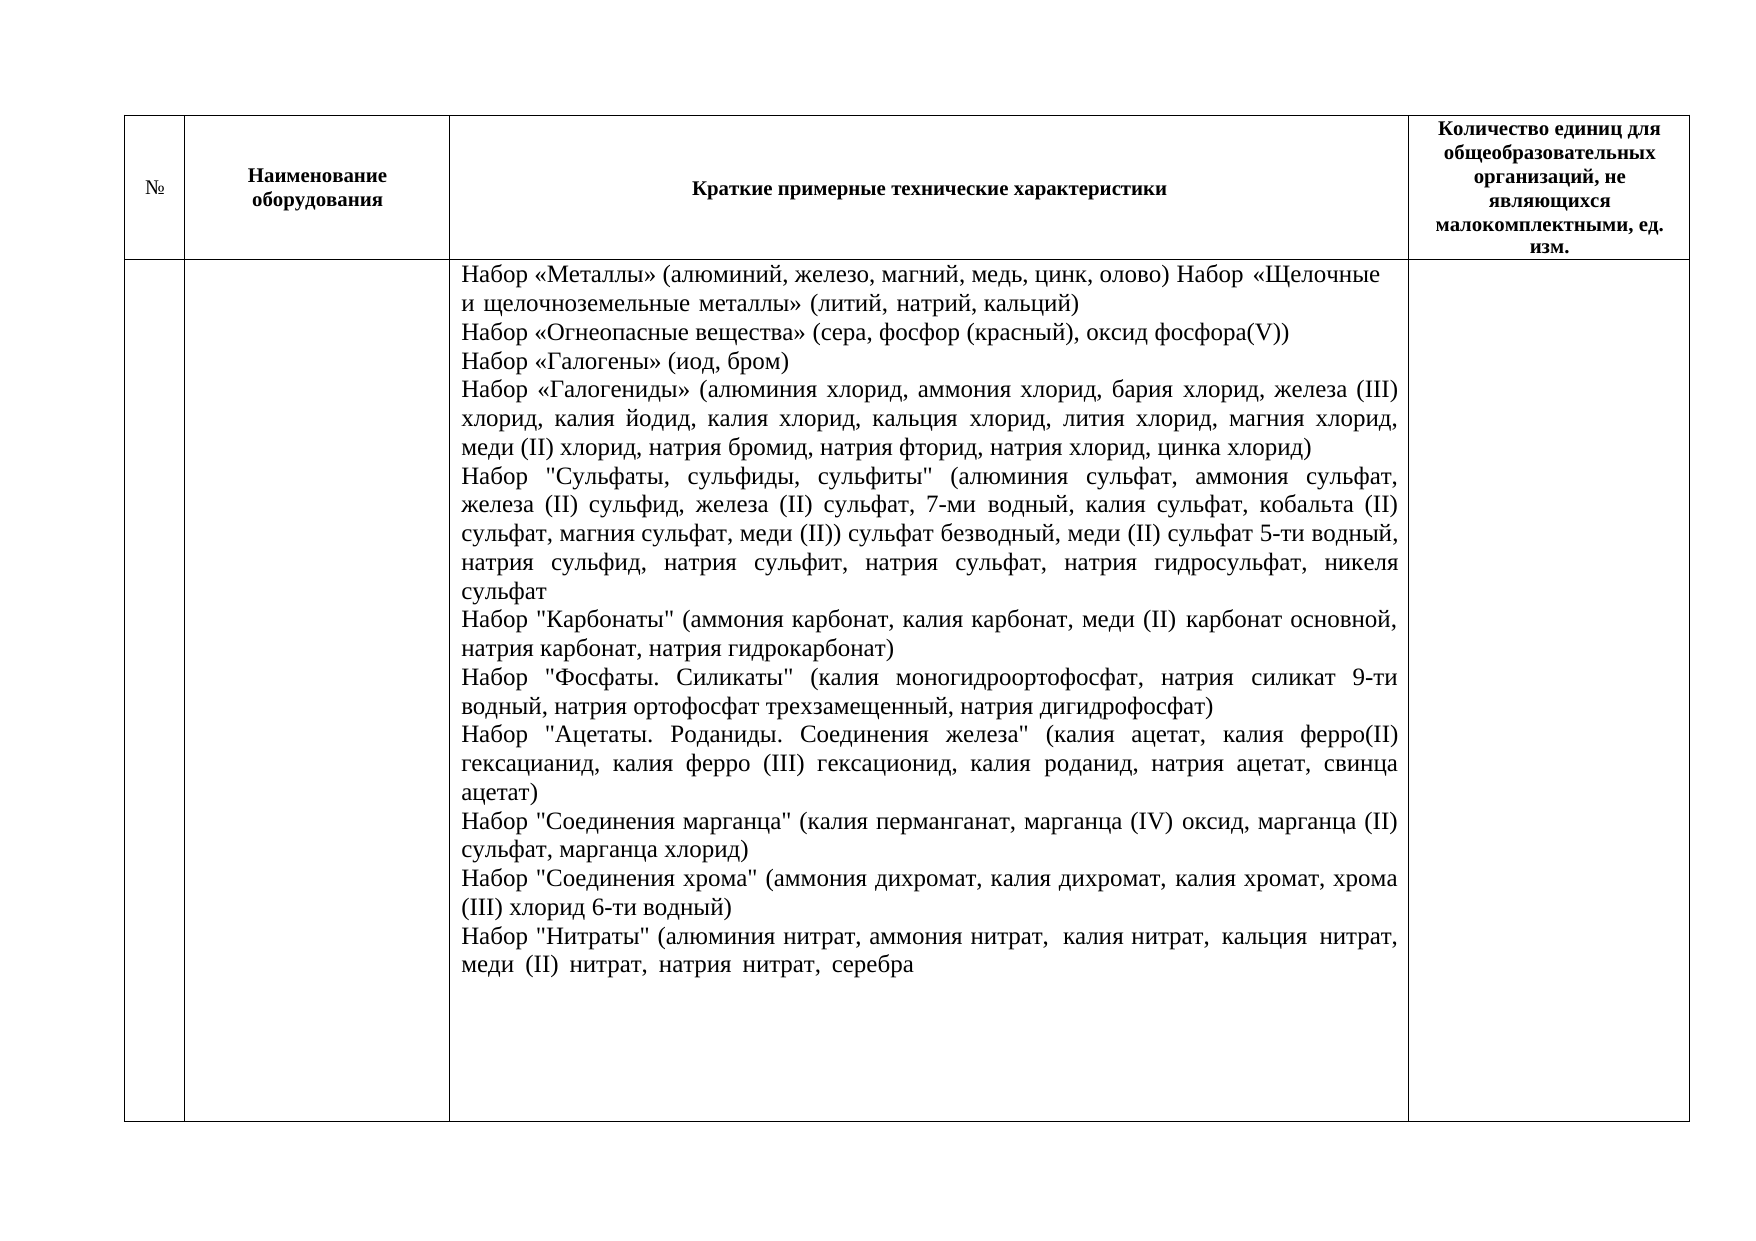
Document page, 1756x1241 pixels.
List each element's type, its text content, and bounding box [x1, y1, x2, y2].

table_cell [125, 260, 184, 1121]
table_cell Набор «Металлы» (алюминий, железо, магний, медь, цинк, олово) Набор «Щелочные и щелочноземельные металлы» (литий, натрий, кальций) Набор «Огнеопасные вещества» (сера, фосфор (красный), оксид фосфора(V)) Набор «Галогены» (иод, бром) Набор «Галогениды» (алюминия хлорид, аммония хлорид, бария хлорид, железа (III) хлорид, калия йодид, калия хлорид, кальция хлорид, лития хлорид, магния хлорид, меди (II) хлорид, натрия бромид, натрия фторид, натрия хлорид, цинка хлорид) Набор "Сульфаты, сульфиды, сульфиты" (алюминия сульфат, аммония сульфат, железа (II) сульфид, железа (II) сульфат, 7-ми водный, калия сульфат, кобальта (II) сульфат, магния сульфат, меди (II)) сульфат безводный, меди (II) сульфат 5-ти водный, натрия сульфид, натрия сульфит, натрия сульфат, натрия гидросульфат, никеля сульфат Набор "Карбонаты" (аммония карбонат, калия карбонат, меди (II) карбонат основной, натрия карбонат, натрия гидрокарбонат) Набор "Фосфаты. Силикаты" (калия моногидроортофосфат, натрия силикат 9-ти водный, натрия ортофосфат трехзамещенный, натрия дигидрофосфат) Набор "Ацетаты. Роданиды. Соединения железа" (калия ацетат, калия ферро(II) гексацианид, калия ферро (III) гексационид, калия роданид, натрия ацетат, свинца ацетат) Набор "Соединения марганца" (калия перманганат, марганца (IV) оксид, марганца (II) сульфат, марганца хлорид) Набор "Соединения хрома" (аммония дихромат, калия дихромат, калия хромат, хрома (III) хлорид 6-ти водный) Набор "Нитраты" (алюминия нитрат, аммония нитрат, калия нитрат, кальция нитрат, меди (II) нитрат, натрия нитрат, серебра [450, 260, 1408, 1121]
table_cell [185, 260, 449, 1121]
table_header Количество единиц для общеобразовательных организаций, не являющихся малокомплектными, ед. изм. [1409, 116, 1689, 258]
table_header № [125, 116, 184, 258]
table_header Краткие примерные технические характеристики [450, 116, 1408, 258]
table_header Наименование оборудования [185, 116, 449, 258]
table_cell [1409, 260, 1689, 1121]
